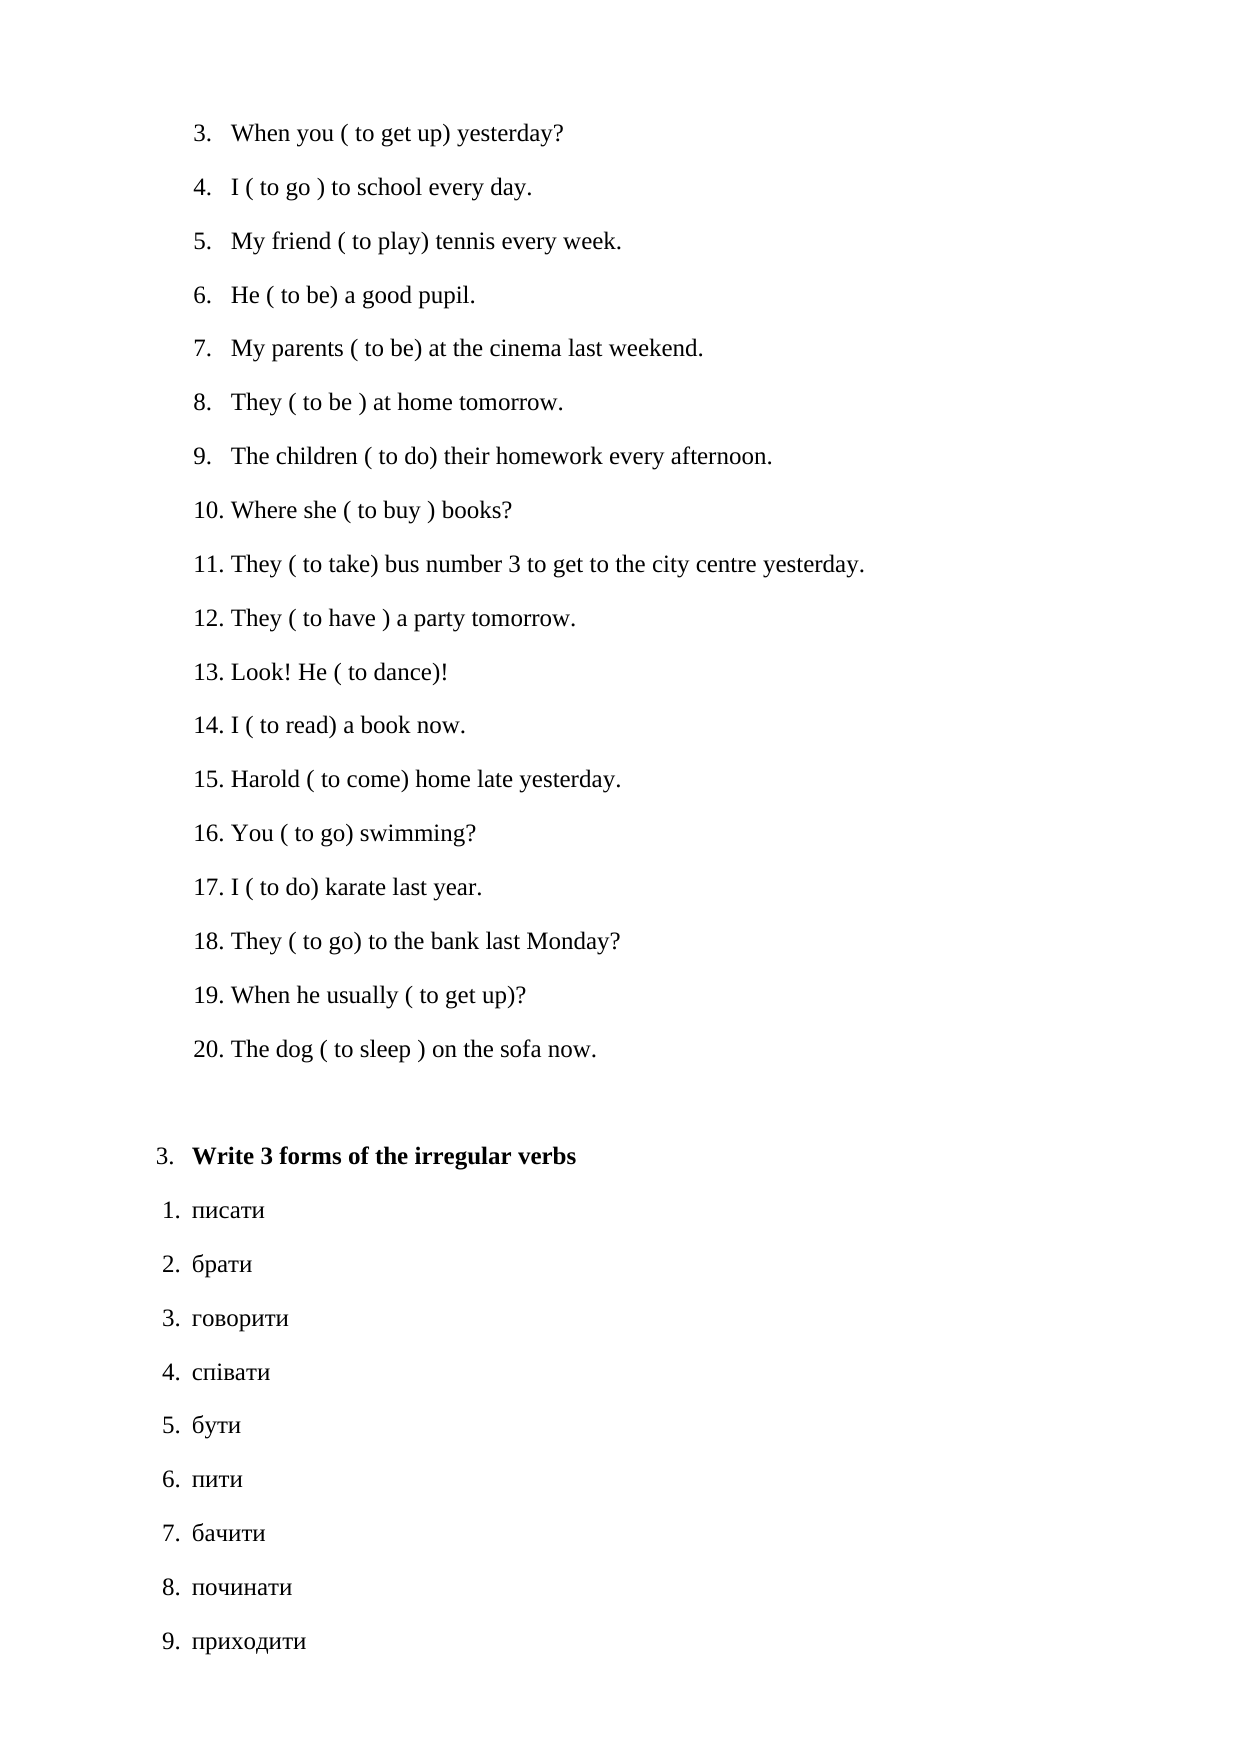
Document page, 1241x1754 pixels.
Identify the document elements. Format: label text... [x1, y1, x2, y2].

list They ( to be ) at home tomorrow. [193, 387, 1122, 416]
list бути [162, 1411, 1122, 1439]
list писати [162, 1195, 1122, 1224]
list When you ( to get up) yesterday? [193, 118, 1122, 147]
list I ( to go ) to school every day. [193, 172, 1122, 201]
list співати [162, 1357, 1122, 1386]
list I ( to read) a book now. [193, 711, 1122, 739]
list My friend ( to play) tennis every week. [193, 226, 1122, 254]
list починати [162, 1572, 1122, 1601]
list Look! He ( to dance)! [193, 657, 1122, 685]
list The children ( to do) their homework every afternoon. [193, 441, 1122, 470]
list I ( to do) karate last year. [193, 872, 1122, 901]
list Harold ( to come) home late yesterday. [193, 764, 1122, 793]
list He ( to be) a good pupil. [193, 280, 1122, 308]
list бачити [162, 1518, 1122, 1547]
list When he usually ( to get up)? [193, 980, 1122, 1008]
list Write 3 forms of the irregular verbs [156, 1141, 1122, 1170]
list говорити [162, 1303, 1122, 1332]
list пити [162, 1464, 1122, 1493]
list The dog ( to sleep ) on the sofa now. [193, 1034, 1122, 1062]
list My parents ( to be) at the cinema last weekend. [193, 333, 1122, 362]
list брати [162, 1249, 1122, 1278]
list Where she ( to buy ) books? [193, 495, 1122, 524]
list They ( to take) bus number 3 to get to the city centre yesterday. [193, 549, 1122, 578]
list приходити [162, 1626, 1122, 1655]
list They ( to have ) a party tomorrow. [193, 603, 1122, 632]
list You ( to go) swimming? [193, 818, 1122, 847]
list They ( to go) to the bank last Monday? [193, 926, 1122, 955]
